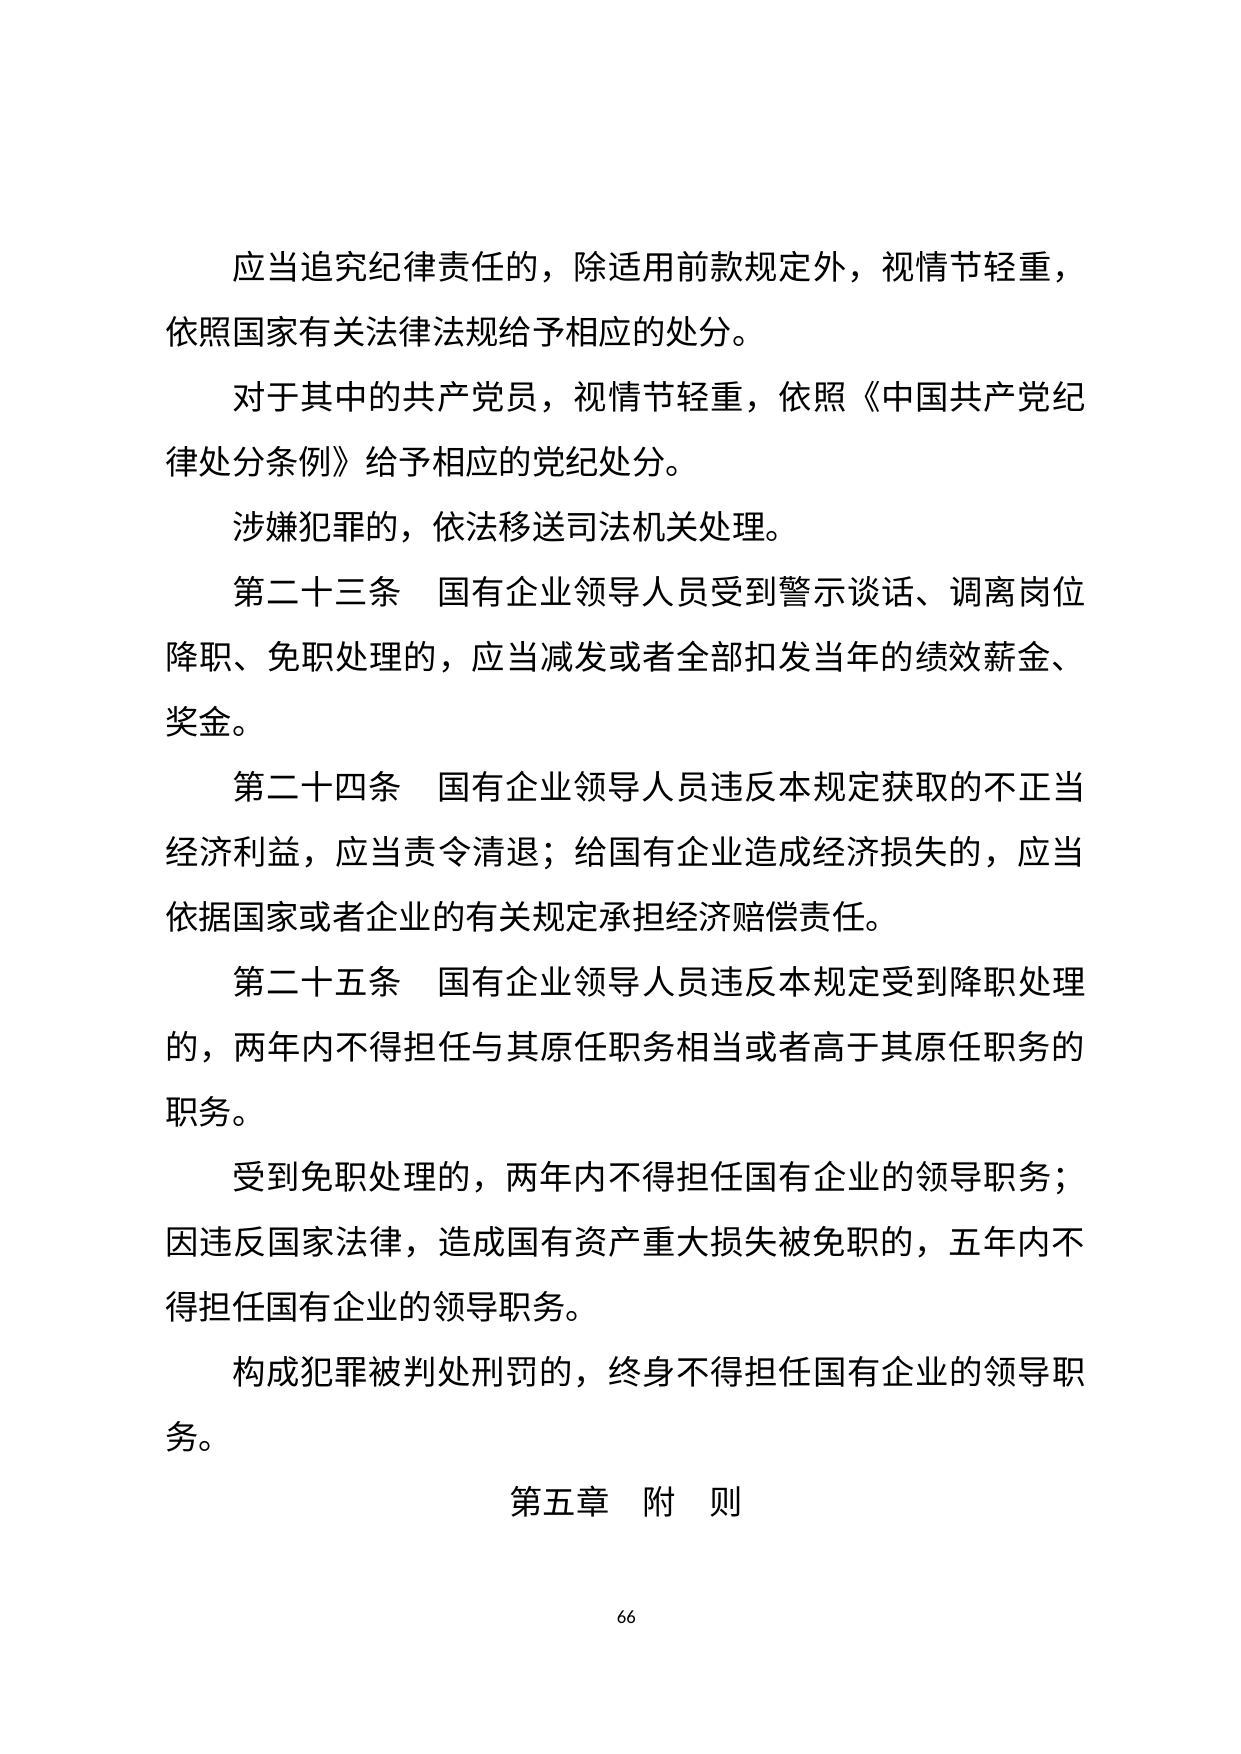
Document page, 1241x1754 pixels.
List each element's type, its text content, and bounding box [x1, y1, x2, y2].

text 涉嫌犯罪的，依法移送司法机关处理。 [165, 493, 1087, 558]
text 对于其中的共产党员，视情节轻重，依照《中国共产党纪律处分条例》给予相应的党纪处分。 [165, 363, 1087, 493]
text 第二十四条 国有企业领导人员违反本规定获取的不正当经济利益，应当责令清退；给国有企业造成经济损失的，应当依据国家或者企业的有关规定承担经济赔偿责任。 [165, 753, 1087, 948]
text 第二十五条 国有企业领导人员违反本规定受到降职处理的，两年内不得担任与其原任职务相当或者高于其原任职务的职务。 [165, 948, 1087, 1143]
text 第二十三条 国有企业领导人员受到警示谈话、调离岗位、降职、免职处理的，应当减发或者全部扣发当年的绩效薪金、奖金。 [165, 558, 1087, 753]
text 应当追究纪律责任的，除适用前款规定外，视情节轻重，依照国家有关法律法规给予相应的处分。 [165, 233, 1087, 363]
text 第五章 附 则 [165, 1468, 1087, 1533]
text 受到免职处理的，两年内不得担任国有企业的领导职务；因违反国家法律，造成国有资产重大损失被免职的，五年内不得担任国有企业的领导职务。 [165, 1143, 1087, 1338]
text 构成犯罪被判处刑罚的，终身不得担任国有企业的领导职务。 [165, 1338, 1087, 1468]
